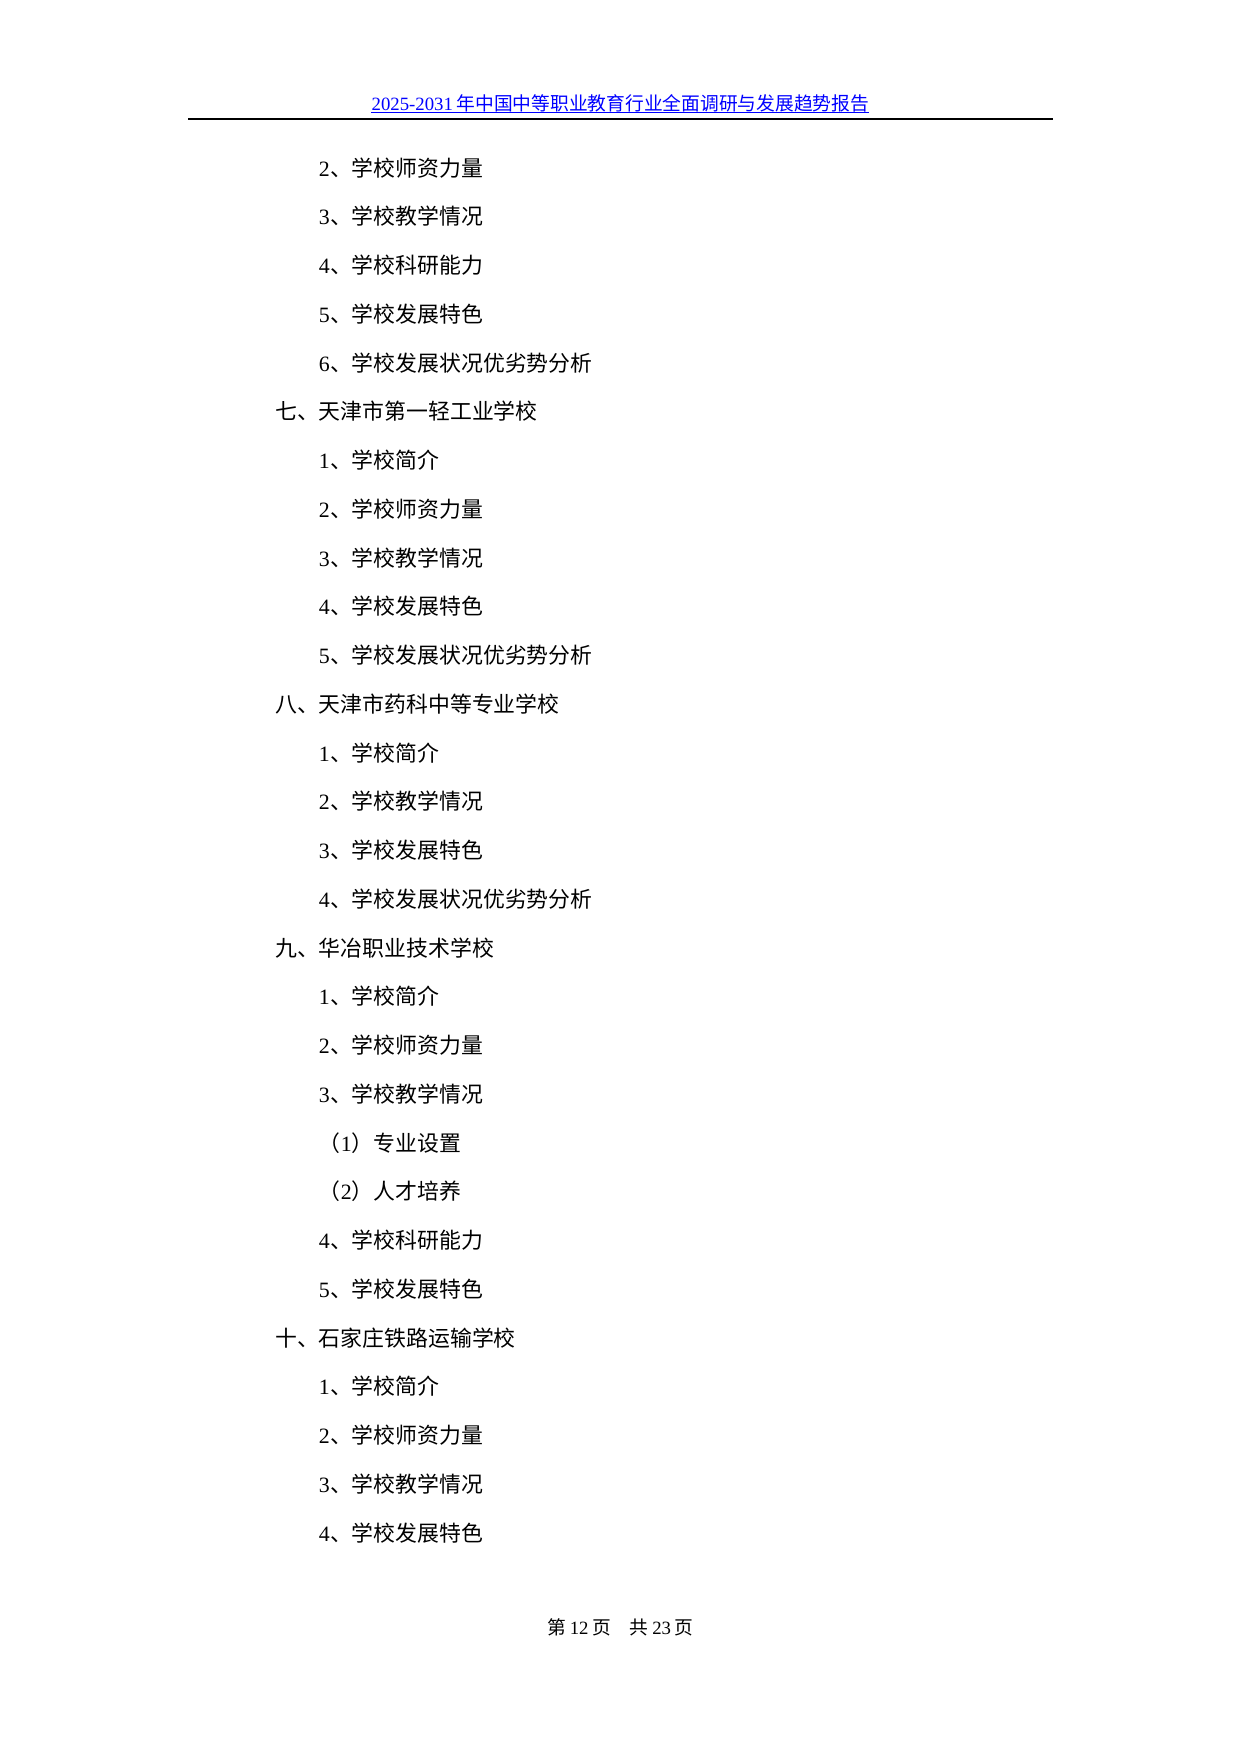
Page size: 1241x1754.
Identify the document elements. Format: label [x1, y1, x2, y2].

text [187, 150, 1053, 1548]
